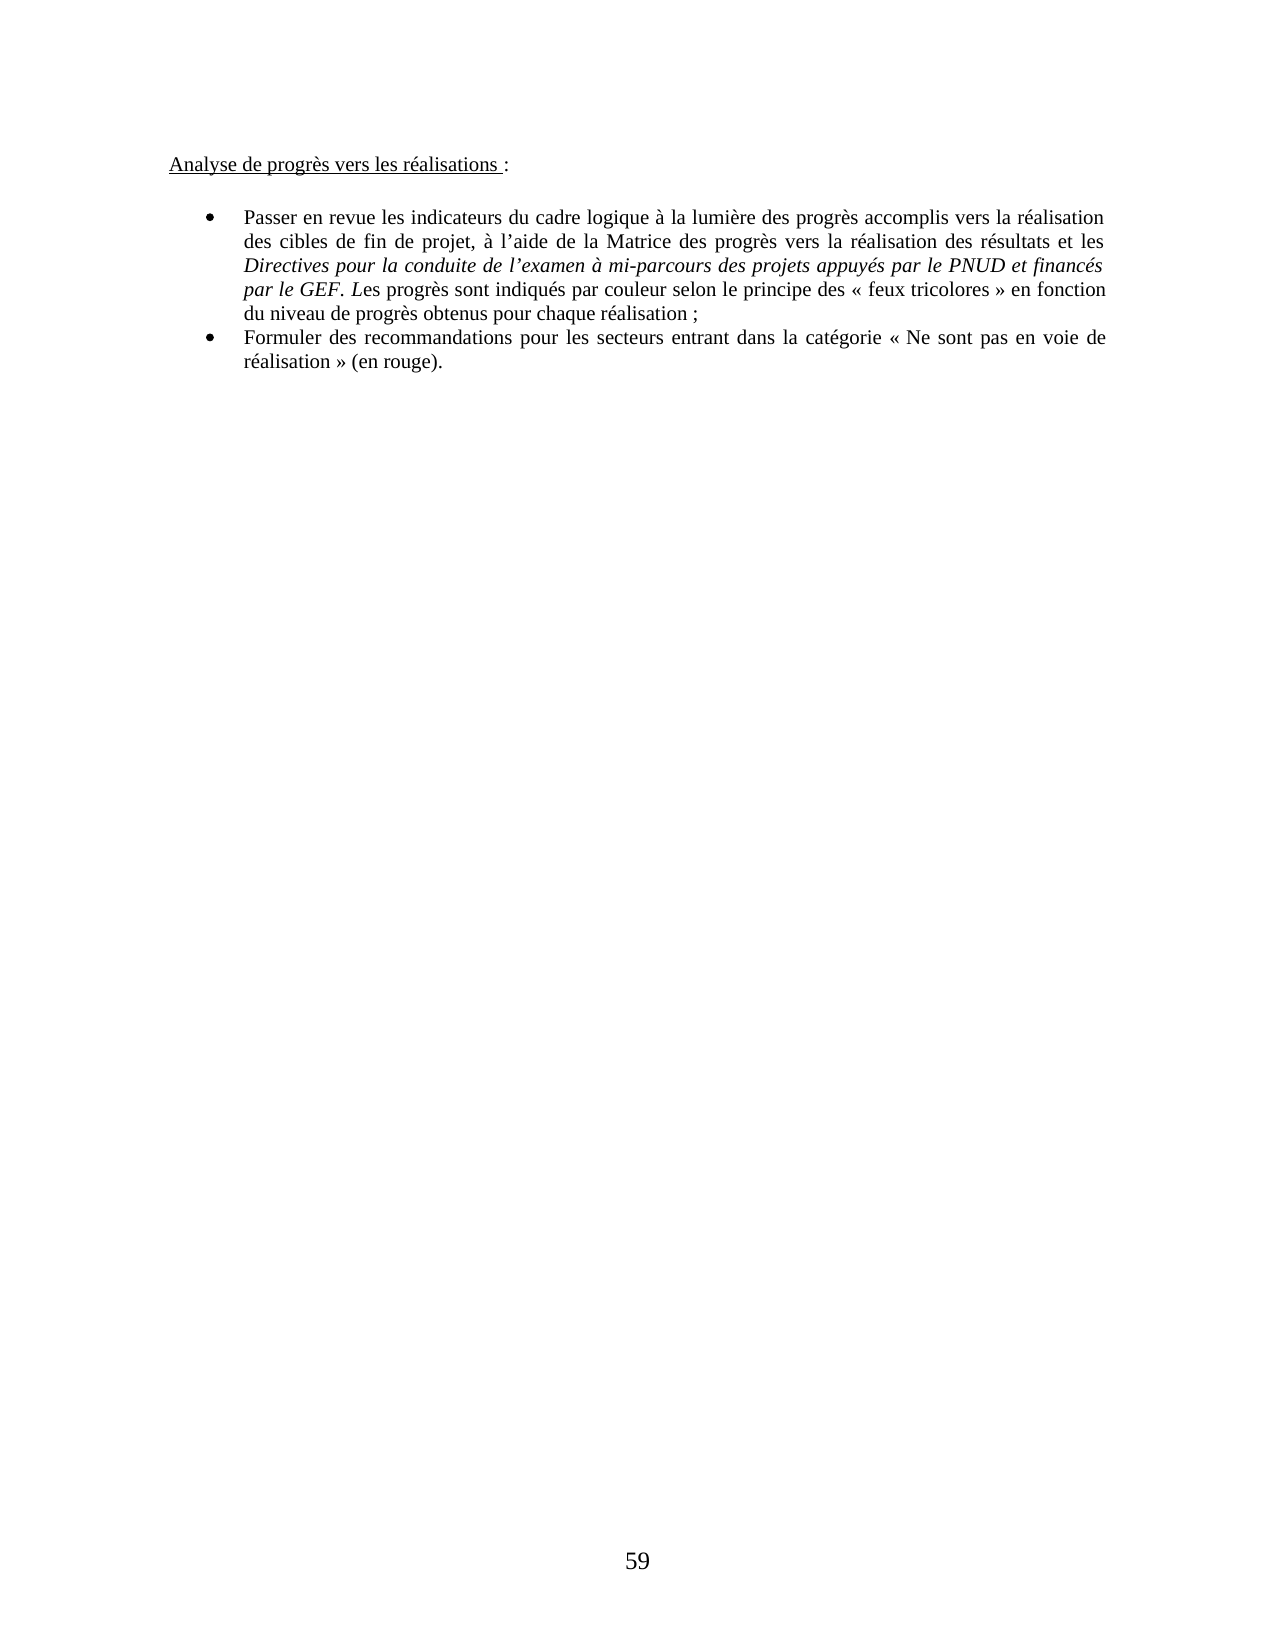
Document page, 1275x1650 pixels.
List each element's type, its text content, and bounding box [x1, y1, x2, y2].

text Analyse de progrès vers les réalisations : [169, 152, 1106, 176]
list Passer en revue les indicateurs du cadre logique à la lumière des progrès accomplis vers la réalisation des cibles de fin de projet, à l’aide de la Matrice des progrès vers la réalisation des résultats et les Directives pour la conduite de l’examen à mi-parcours des projets appuyés par le PNUD et financés par le GEF. Les progrès sont indiqués par couleur selon le principe des « feux tricolores » en fonction du niveau de progrès obtenus pour chaque réalisation ; [206, 205, 1106, 325]
list Formuler des recommandations pour les secteurs entrant dans la catégorie « Ne sont pas en voie de réalisation » (en rouge). [206, 325, 1106, 373]
